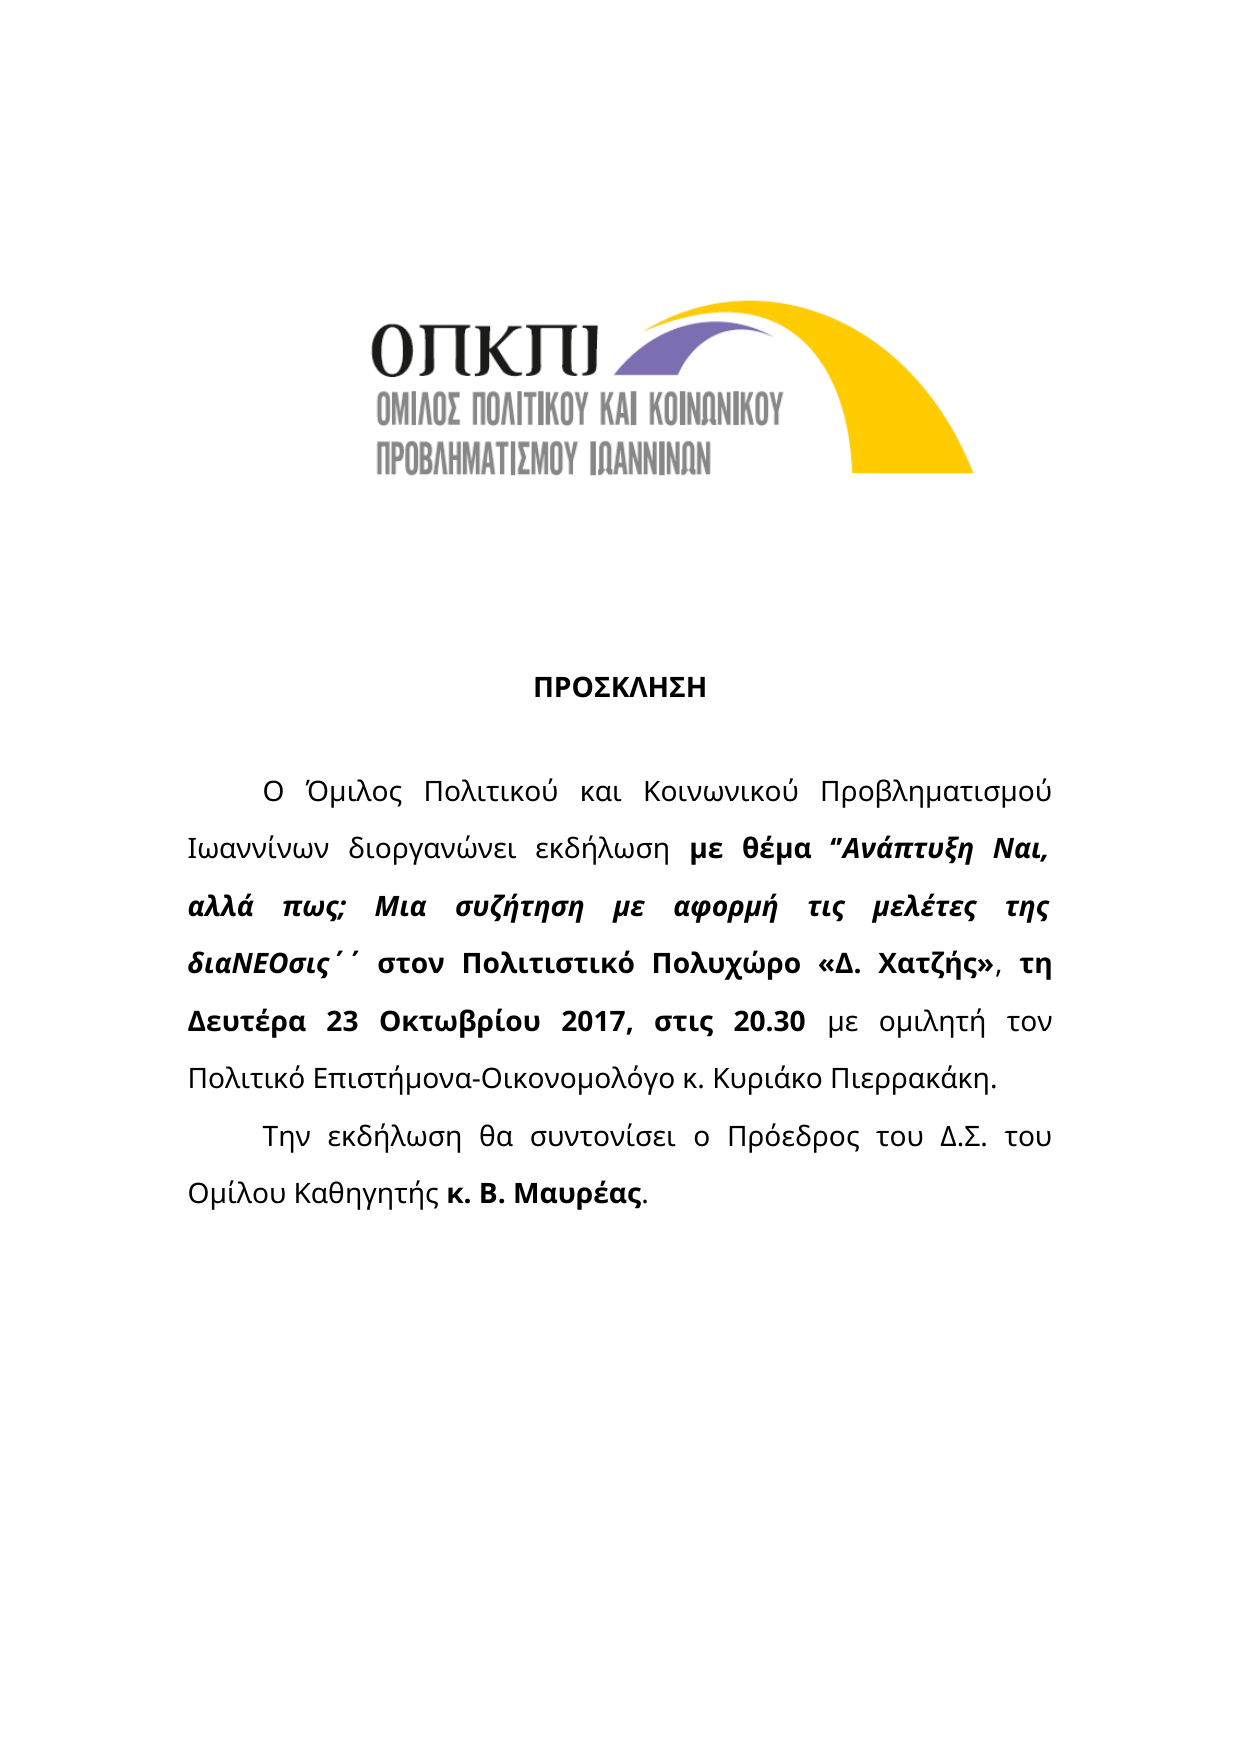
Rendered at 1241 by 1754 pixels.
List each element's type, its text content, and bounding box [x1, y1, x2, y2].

text Την εκδήλωση θα συντονίσει ο Πρόεδρος του Δ.Σ. του Ομίλου Καθηγητής κ. Β. Μαυρέας. [187, 1116, 1053, 1212]
text ΠΡΟΣΚΛΗΣΗ [187, 667, 1053, 706]
text Ο Όμιλος Πολιτικού και Κοινωνικού Προβληματισμού Ιωαννίνων διοργανώνει εκδήλωση με θέμα ‘’Ανάπτυξη Ναι, αλλά πως; Μια συζήτηση με αφορμή τις μελέτες της διαΝΕΟσις΄΄ στον Πολιτιστικό Πολυχώρο «Δ. Χατζής», τη Δευτέρα 23 Οκτωβρίου 2017, στις 20.30 με oμιλητή τον Πολιτικό Επιστήμονα-Οικονομολόγο κ. Κυριάκο Πιερρακάκη. [187, 771, 1053, 1097]
